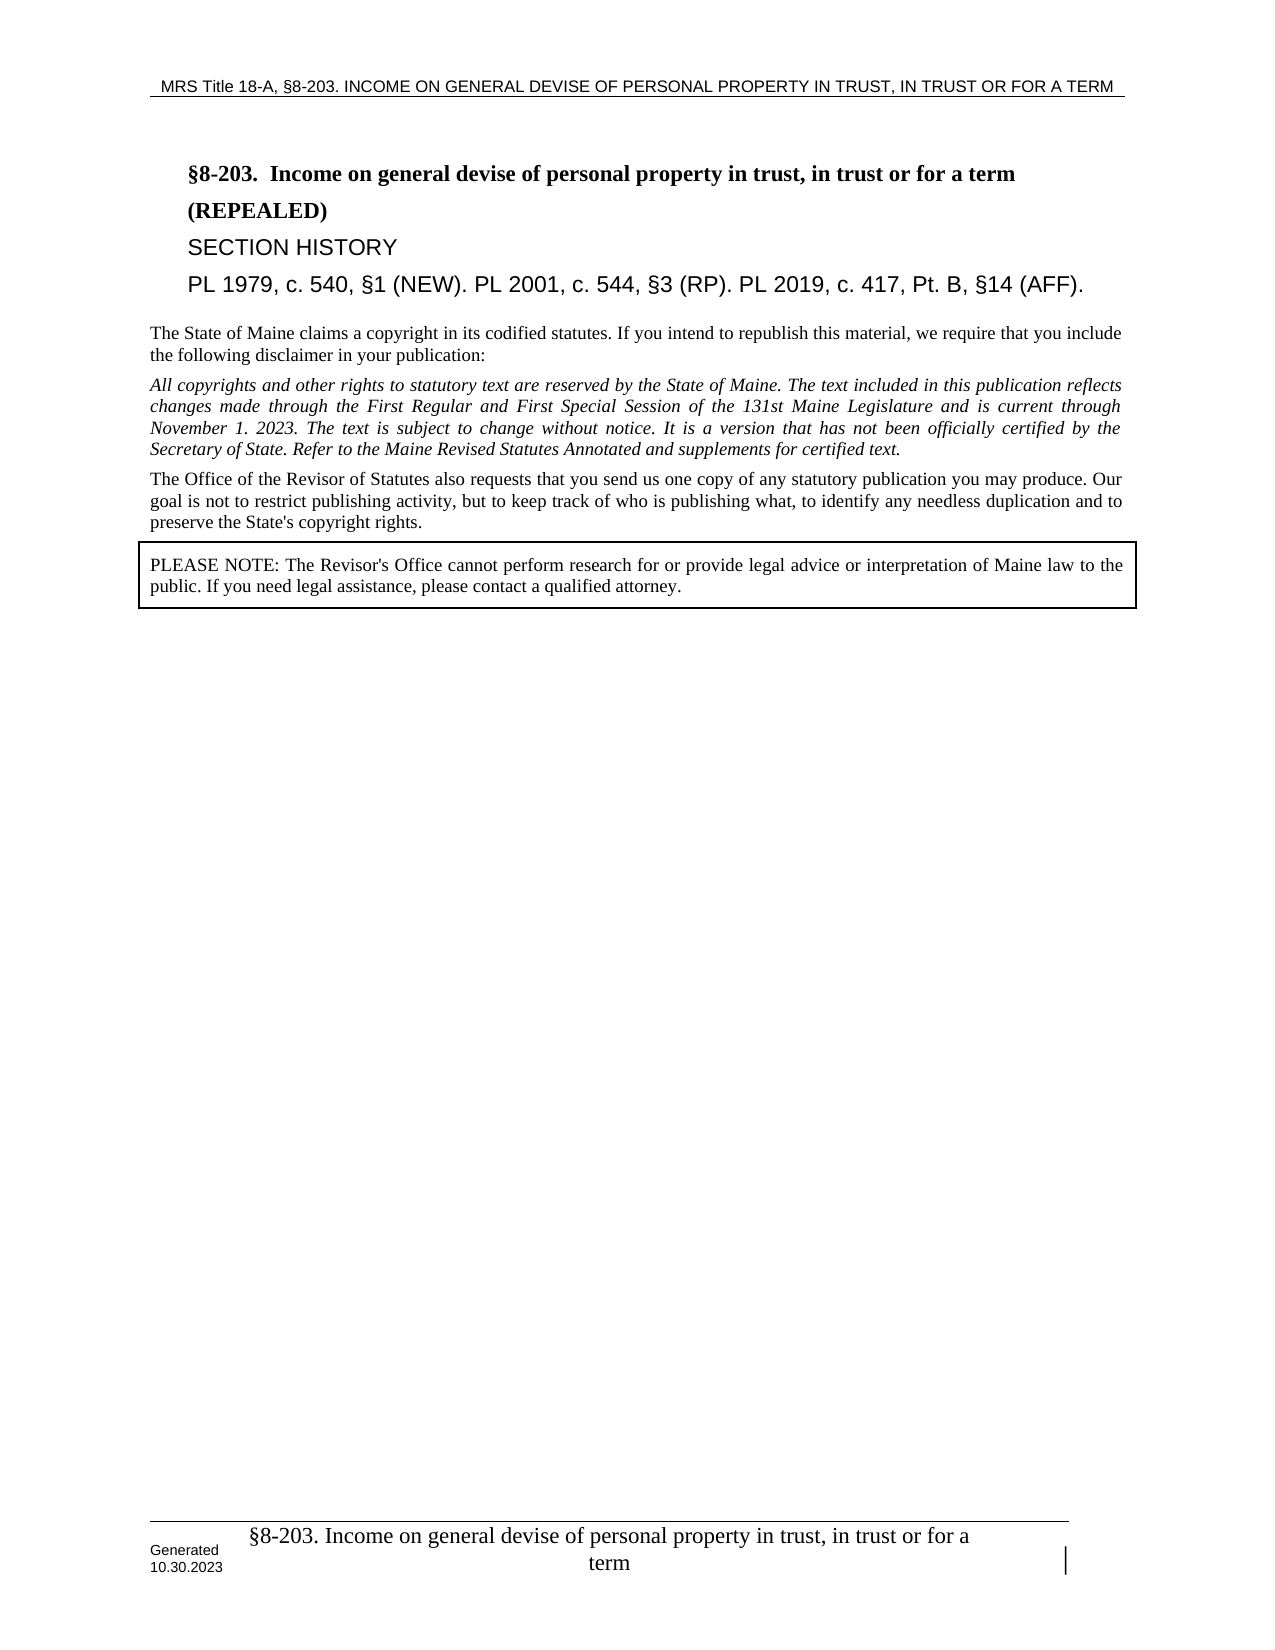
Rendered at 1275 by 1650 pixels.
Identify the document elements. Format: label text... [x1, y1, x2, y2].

text PL 1979, c. 540, §1 (NEW). PL 2001, c. 544, §3 (RP). PL 2019, c. 417, Pt. B, §14 (AFF). [187, 271, 1125, 297]
text SECTION HISTORY [187, 234, 1125, 260]
text (REPEALED) [187, 197, 1125, 223]
text §8-203. Income on general devise of personal property in trust, in trust or for a term [187, 160, 1125, 187]
text The Office of the Revisor of Statutes also requests that you send us one copy of any statutory publication you may produce. Our goal is not to restrict publishing activity, but to keep track of who is publishing what, to identify any needless duplication and to preserve the State's copyright rights. [150, 468, 1125, 533]
text PLEASE NOTE: The Revisor's Office cannot perform research for or provide legal advice or interpretation of Maine law to the public. If you need legal assistance, please contact a qualified attorney. [140, 543, 1135, 607]
text All copyrights and other rights to statutory text are reserved by the State of Maine. The text included in this publication reflects changes made through the First Regular and First Special Session of the 131st Maine Legislature and is current through November 1. 2023 . The text is subject to change without notice. It is a version that has not been officially certified by the Secretary of State. Refer to the Maine Revised Statutes Annotated and supplements for certified text. [150, 373, 1125, 460]
text The State of Maine claims a copyright in its codified statutes. If you intend to republish this material, we require that you include the following disclaimer in your publication: [150, 322, 1125, 365]
